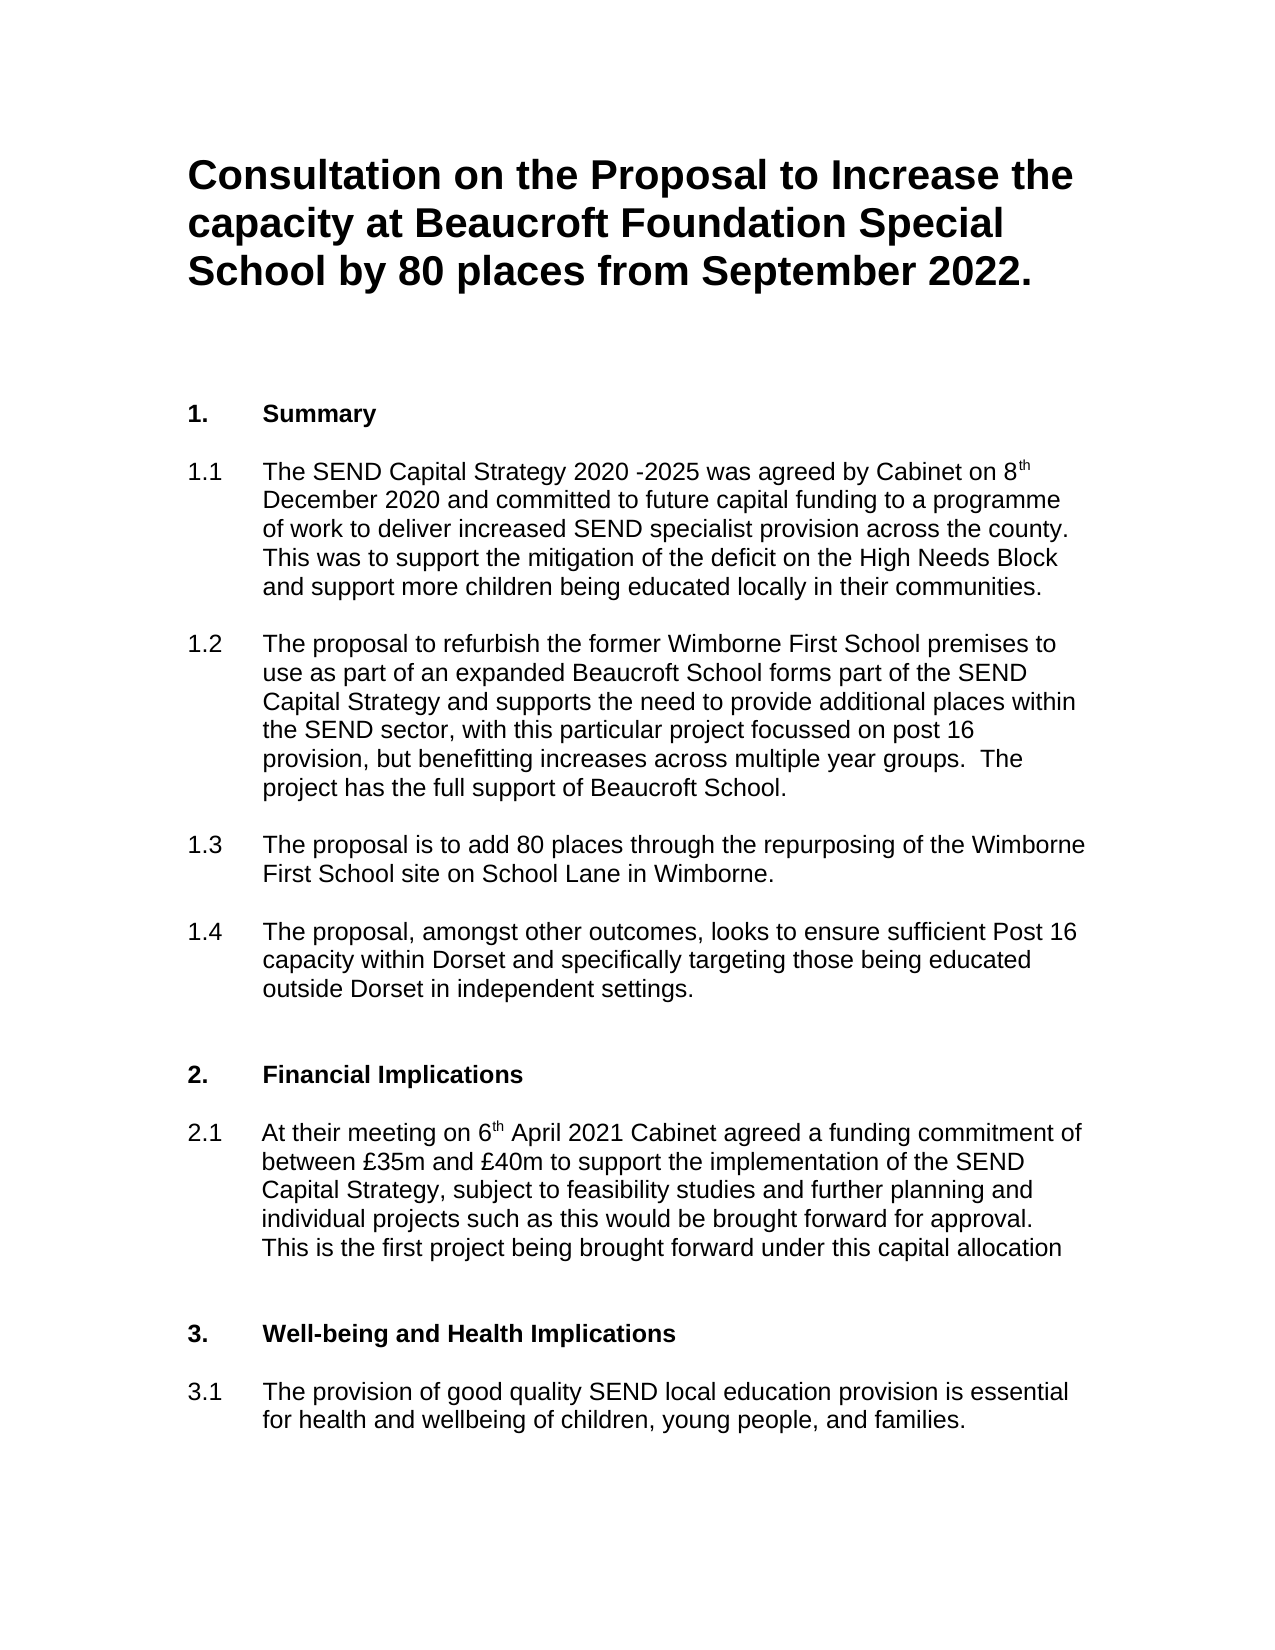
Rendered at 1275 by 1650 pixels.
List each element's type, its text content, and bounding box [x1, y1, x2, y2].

text 1.1 The SEND Capital Strategy 2020 -2025 was agreed by Cabinet on 8th December 2020 and committed to future capital funding to a programme of work to deliver increased SEND specialist provision across the county. This was to support the mitigation of the deficit on the High Needs Block and support more children being educated locally in their communities. [187, 457, 1087, 600]
text Consultation on the Proposal to Increase the capacity at Beaucroft Foundation Special School by 80 places from September 2022. [187, 150, 1087, 294]
text 1.4 The proposal, amongst other outcomes, looks to ensure sufficient Post 16 capacity within Dorset and specifically targeting those being educated outside Dorset in independent settings. [187, 917, 1087, 1003]
text 1.3 The proposal is to add 80 places through the repurposing of the Wimborne First School site on School Lane in Wimborne. [187, 830, 1087, 888]
list Summary [187, 399, 1087, 428]
list At their meeting on 6th April 2021 Cabinet agreed a funding commitment of between £35m and £40m to support the implementation of the SEND Capital Strategy, subject to feasibility studies and further planning and individual projects such as this would be brought forward for approval. This is the first project being brought forward under this capital allocation [187, 1118, 1087, 1262]
list Financial Implications [187, 1060, 1087, 1089]
list Well-being and Health Implications [187, 1319, 1087, 1348]
text 1.2 The proposal to refurbish the former Wimborne First School premises to use as part of an expanded Beaucroft School forms part of the SEND Capital Strategy and supports the need to provide additional places within the SEND sector, with this particular project focussed on post 16 provision, but benefitting increases across multiple year groups. The project has the full support of Beaucroft School. [187, 629, 1087, 802]
text 3.1 The provision of good quality SEND local education provision is essential for health and wellbeing of children, young people, and families. [187, 1377, 1087, 1434]
